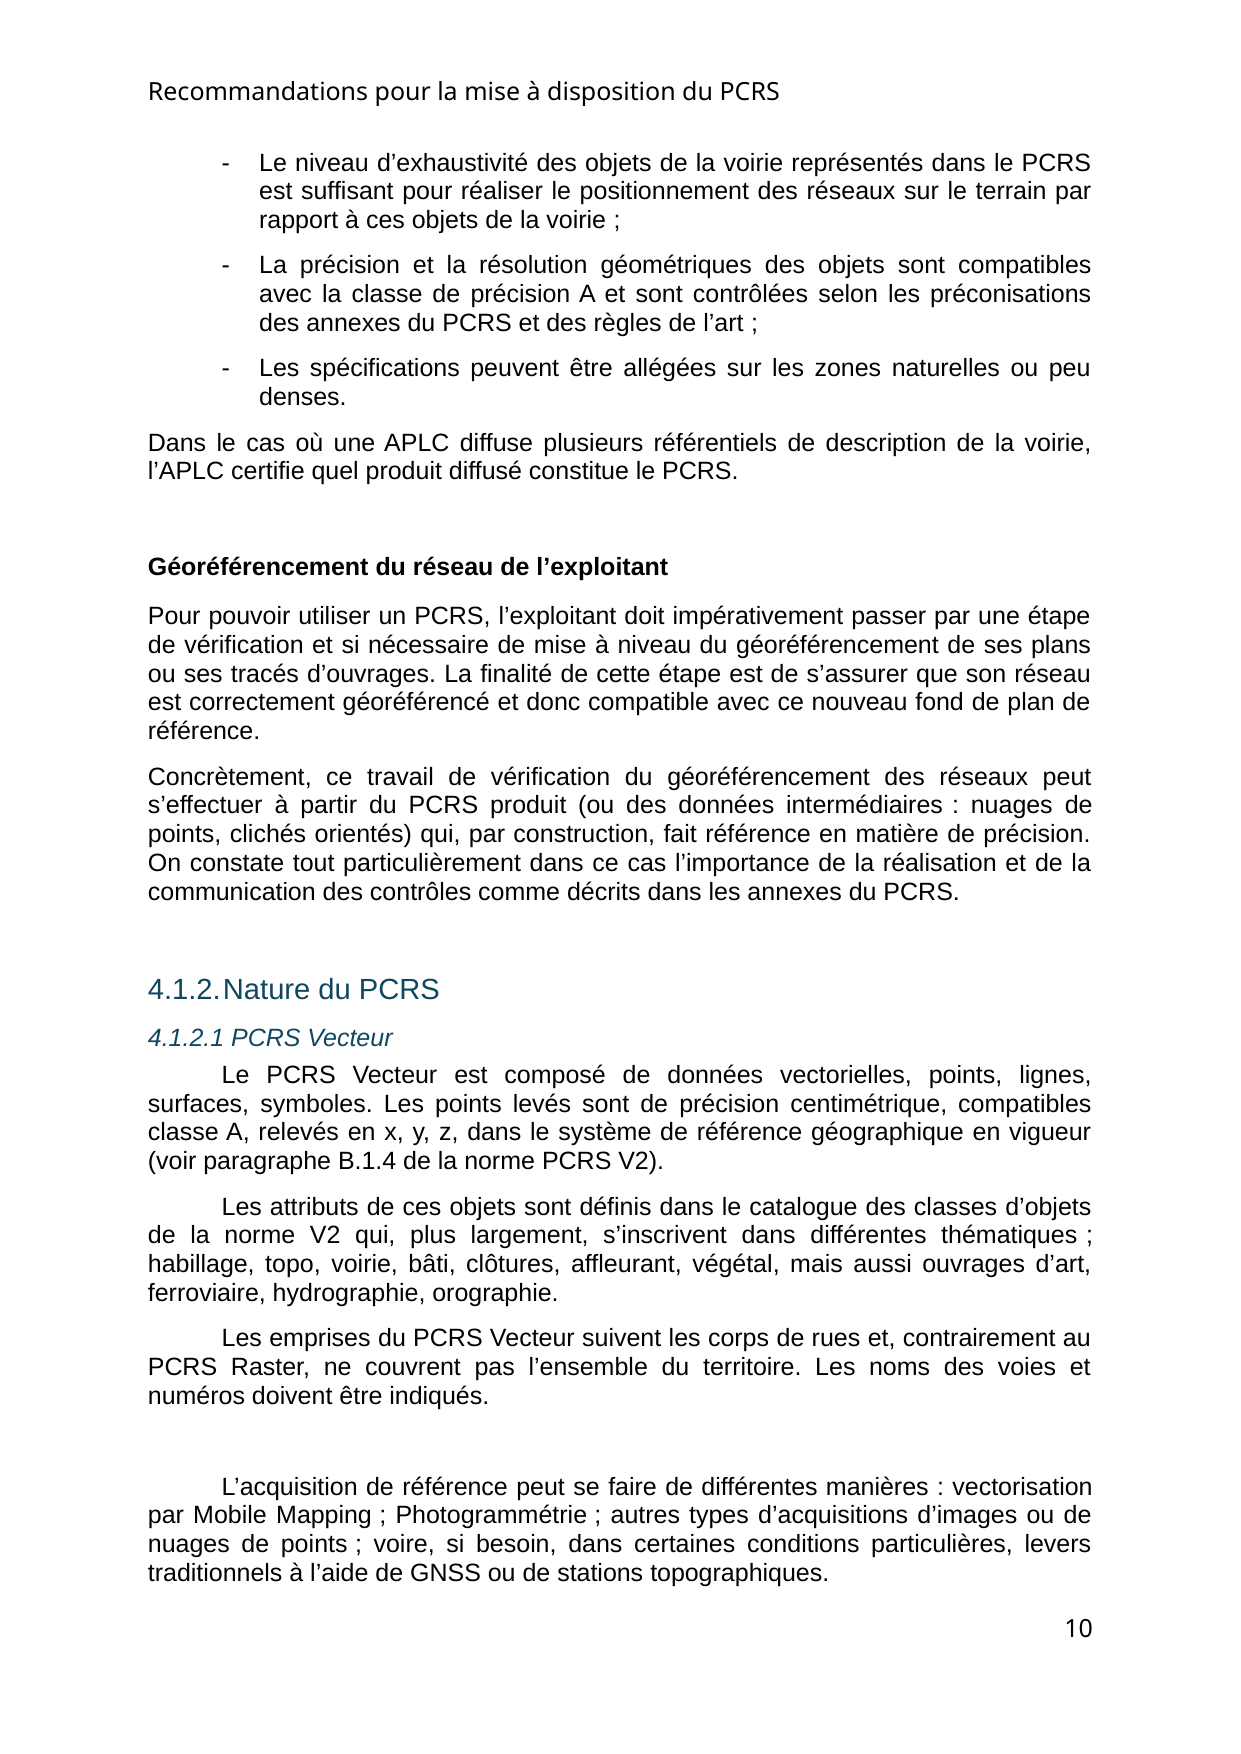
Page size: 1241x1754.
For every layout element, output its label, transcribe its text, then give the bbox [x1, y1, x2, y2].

text Pour pouvoir utiliser un PCRS, l’exploitant doit impérativement passer par une étape de vérification et si nécessaire de mise à niveau du géoréférencement de ses plans ou ses tracés d’ouvrages. La finalité de cette étape est de s’assurer que son réseau est correctement géoréférencé et donc compatible avec ce nouveau fond de plan de référence. [148, 601, 1093, 745]
text Dans le cas où une APLC diffuse plusieurs référentiels de description de la voirie, l’APLC certifie quel produit diffusé constitue le PCRS. [148, 428, 1093, 485]
text Concrètement, ce travail de vérification du géoréférencement des réseaux peut s’effectuer à partir du PCRS produit (ou des données intermédiaires : nuages de points, clichés orientés) qui, par construction, fait référence en matière de précision. On constate tout particulièrement dans ce cas l’importance de la réalisation et de la communication des contrôles comme décrits dans les annexes du PCRS. [148, 762, 1093, 905]
text L’acquisition de référence peut se faire de différentes manières : vectorisation par Mobile Mapping ; Photogrammétrie ; autres types d’acquisitions d’images ou de nuages de points ; voire, si besoin, dans certaines conditions particulières, levers traditionnels à l’aide de GNSS ou de stations topographiques. [148, 1471, 1093, 1586]
text Les attributs de ces objets sont définis dans le catalogue des classes d’objets de la norme V2 qui, plus largement, s’inscrivent dans différentes thématiques ; habillage, topo, voirie, bâti, clôtures, affleurant, végétal, mais aussi ouvrages d’art, ferroviaire, hydrographie, orographie. [148, 1191, 1093, 1306]
list Le niveau d’exhaustivité des objets de la voirie représentés dans le PCRS est suffisant pour réaliser le positionnement des réseaux sur le terrain par rapport à ces objets de la voirie ; [221, 148, 1093, 234]
list Les spécifications peuvent être allégées sur les zones naturelles ou peu denses. [221, 353, 1093, 411]
subtitle Nature du PCRS [148, 972, 1093, 1005]
subtitle 4.1.2.1 PCRS Vecteur [148, 1023, 1093, 1051]
text Géoréférencement du réseau de l’exploitant [148, 551, 1093, 580]
text Les emprises du PCRS Vecteur suivent les corps de rues et, contrairement au PCRS Raster, ne couvrent pas l’ensemble du territoire. Les noms des voies et numéros doivent être indiqués. [148, 1323, 1093, 1409]
list La précision et la résolution géométriques des objets sont compatibles avec la classe de précision A et sont contrôlées selon les préconisations des annexes du PCRS et des règles de l’art ; [221, 251, 1093, 337]
text Le PCRS Vecteur est composé de données vectorielles, points, lignes, surfaces, symboles. Les points levés sont de précision centimétrique, compatibles classe A, relevés en x, y, z, dans le système de référence géographique en vigueur (voir paragraphe B.1.4 de la norme PCRS V2). [148, 1060, 1093, 1175]
